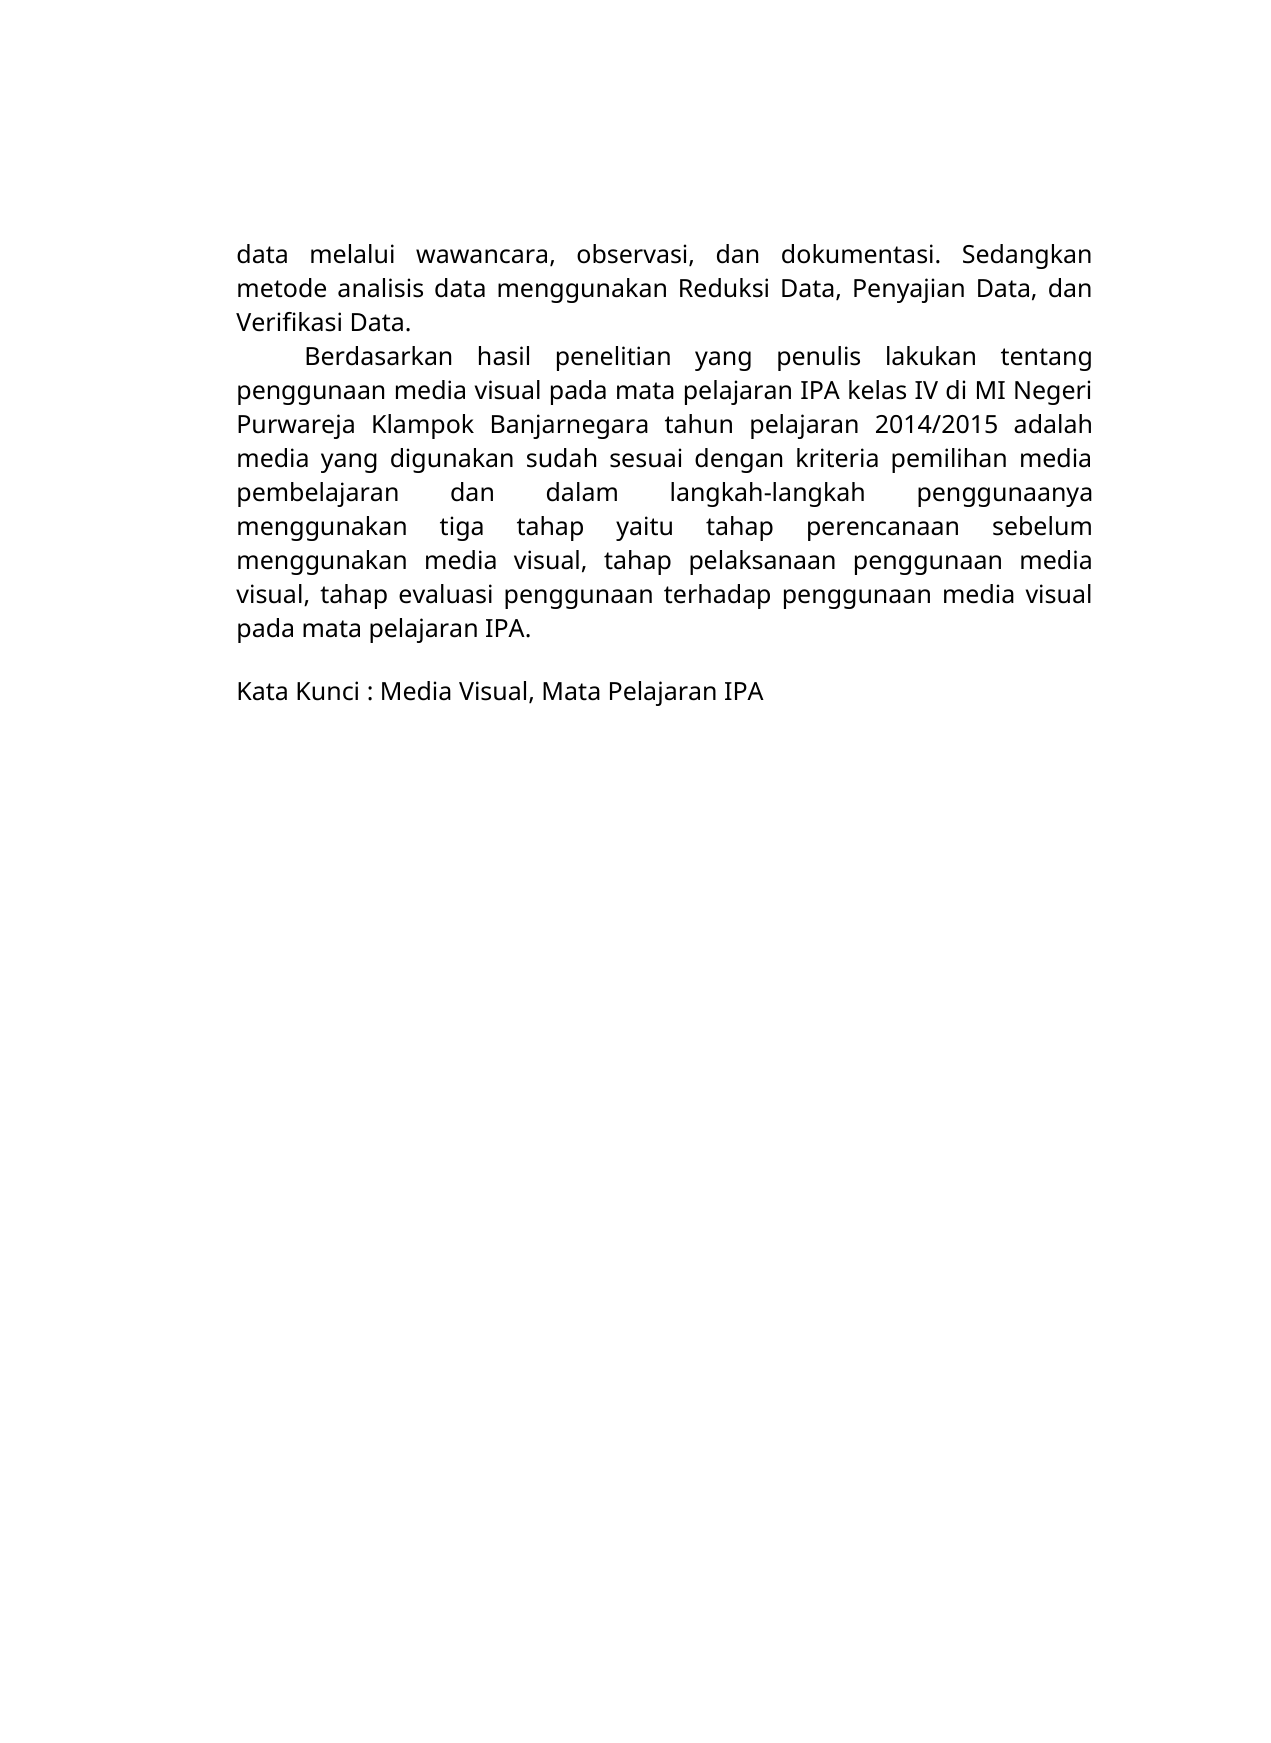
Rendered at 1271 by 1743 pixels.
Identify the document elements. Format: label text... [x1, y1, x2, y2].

text Kata Kunci : Media Visual, Mata Pelajaran IPA [236, 673, 1094, 707]
list Berdasarkan hasil penelitian yang penulis lakukan tentang penggunaan media visual pada mata pelajaran IPA kelas IV di MI Negeri Purwareja Klampok Banjarnegara tahun pelajaran 2014/2015 adalah media yang digunakan sudah sesuai dengan kriteria pemilihan media pembelajaran dan dalam langkah-langkah penggunaanya menggunakan tiga tahap yaitu tahap perencanaan sebelum menggunakan media visual, tahap pelaksanaan penggunaan media visual, tahap evaluasi penggunaan terhadap penggunaan media visual pada mata pelajaran IPA. [236, 338, 1094, 645]
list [236, 236, 1094, 338]
